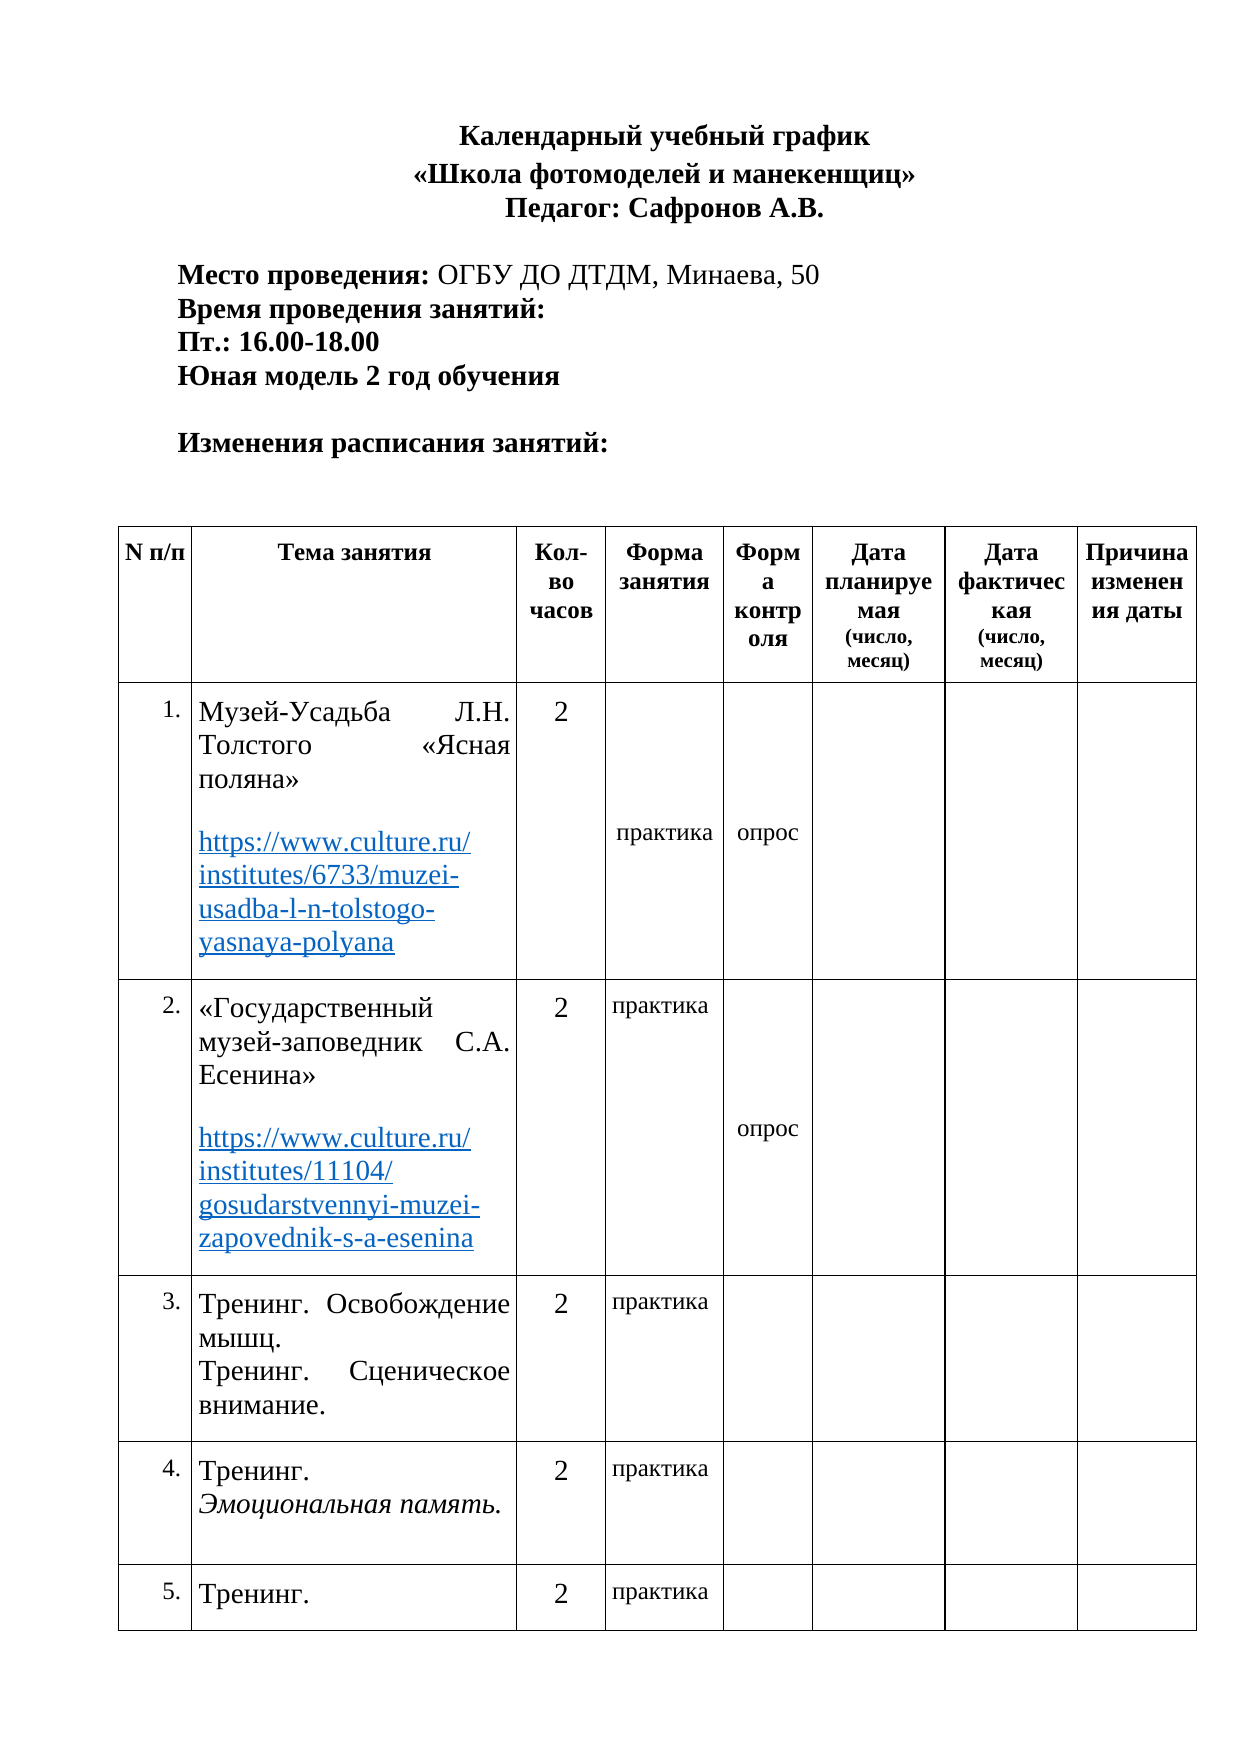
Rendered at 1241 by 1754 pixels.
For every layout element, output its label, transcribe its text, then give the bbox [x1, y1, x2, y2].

text Пт.: 16.00-18.00 [177, 324, 1152, 358]
table_header Причина изменения даты [1078, 527, 1196, 682]
table_cell [813, 1442, 944, 1564]
table_cell [119, 1276, 191, 1441]
table_cell [119, 683, 191, 978]
table_cell [1078, 1442, 1196, 1564]
table_cell [724, 1442, 812, 1564]
table_header Тема занятия [192, 527, 516, 682]
table_cell [1078, 980, 1196, 1275]
table_header Дата фактическая (число, месяц) [946, 527, 1077, 682]
table_cell [119, 1565, 191, 1630]
table_cell 2 [517, 1276, 605, 1441]
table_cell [192, 1276, 516, 1441]
text Место проведения: ОГБУ ДО ДТДМ, Минаева, 50 [177, 257, 1152, 291]
table_cell [813, 980, 944, 1275]
table_cell 2 [517, 980, 605, 1275]
text «Школа фотомоделей и манекенщиц» [177, 157, 1152, 190]
table_cell [946, 980, 1077, 1275]
text Время проведения занятий: [177, 291, 1152, 324]
table_cell 2 [517, 683, 605, 978]
table_cell [724, 1565, 812, 1630]
table_cell [724, 1276, 812, 1441]
table_cell [813, 683, 944, 978]
table_cell [946, 683, 1077, 978]
text Изменения расписания занятий: [177, 425, 1152, 458]
table_header Форма занятия [606, 527, 723, 682]
table_header Кол-во часов [517, 527, 605, 682]
text Календарный учебный график [177, 118, 1152, 152]
table_cell [119, 980, 191, 1275]
table_header Форма контроля [724, 527, 812, 682]
table_cell Музей-Усадьба Л.Н. Толстого «Ясная поляна» https://www.culture.ru/institutes/6733/muzei-usadba-l-n-tolstogo-yasnaya-polyana [192, 683, 516, 978]
table_cell [1078, 1565, 1196, 1630]
table_cell 2 [517, 1565, 605, 1630]
table_cell Тренинг. Эмоциональная память. [192, 1442, 516, 1564]
table_cell [119, 1442, 191, 1564]
text Юная модель 2 год обучения [177, 358, 1152, 391]
table_cell [813, 1276, 944, 1441]
table_cell опрос [724, 683, 812, 978]
table_cell [946, 1276, 1077, 1441]
table_cell практика [606, 1565, 723, 1630]
table_cell [946, 1442, 1077, 1564]
text Педагог: Сафронов А.В. [177, 190, 1152, 224]
table_cell 2 [517, 1442, 605, 1564]
table_cell [1078, 1276, 1196, 1441]
table_cell практика [606, 683, 723, 978]
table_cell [192, 1565, 516, 1630]
table_cell практика [606, 1276, 723, 1441]
table_cell практика [606, 1442, 723, 1564]
table_cell [946, 1565, 1077, 1630]
table_cell [813, 1565, 944, 1630]
table_cell опрос [724, 980, 812, 1275]
table_cell [1078, 683, 1196, 978]
table_cell практика [606, 980, 723, 1275]
table_cell «Государственный музей-заповедник С.А. Есенина» https://www.culture.ru/institutes/11104/gosudarstvennyi-muzei-zapovednik-s-a-esenina [192, 980, 516, 1275]
table_header Дата планируемая (число, месяц) [813, 527, 944, 682]
table_header N п/п [119, 527, 191, 682]
